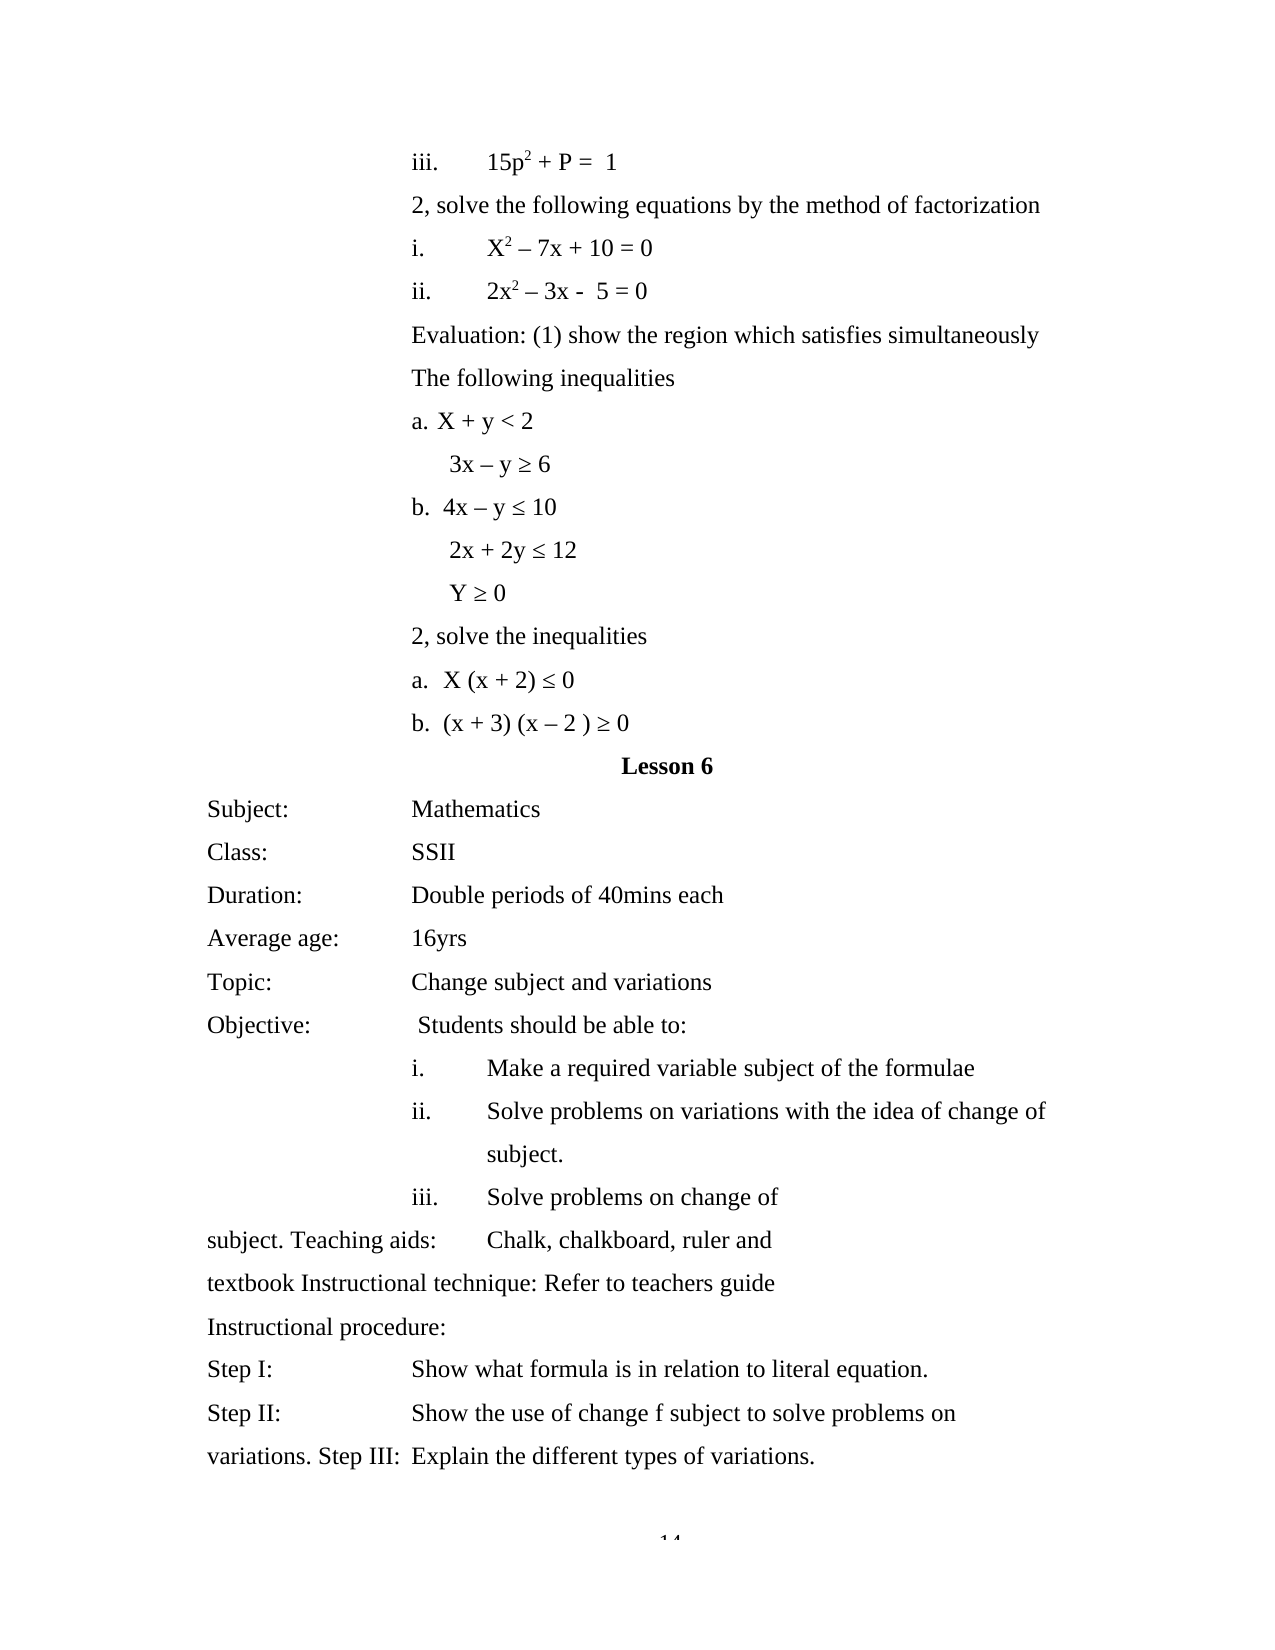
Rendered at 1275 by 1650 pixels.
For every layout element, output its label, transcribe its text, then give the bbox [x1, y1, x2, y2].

text Objective: Students should be able to: [207, 1010, 1262, 1038]
text a. X + y < 2 3x – y ≥ 6 [411, 406, 550, 478]
text b. 4x – y ≤ 10 2x + 2y ≤ 12 Y ≥ 0 [411, 492, 577, 607]
text 2, solve the following equations by the method of factorization i. X2 – 7x + 10 = 0 [411, 190, 1041, 262]
text iii. 15p2 + P = 1 [411, 147, 1262, 176]
text Topic: Change subject and variations [207, 967, 1262, 995]
text Average age: 16yrs [207, 923, 1262, 952]
text Step I: Show what formula is in relation to literal equation. [207, 1354, 1262, 1383]
text 2, solve the inequalities [411, 622, 1262, 650]
text Instructional procedure: [207, 1312, 1262, 1340]
text Step II: Show the use of change f subject to solve problems on variations. Step III: Explain the different types of variations. [207, 1398, 1067, 1470]
text Duration: Double periods of 40mins each [207, 880, 1262, 909]
list Solve problems on change of subject. Teaching aids: Chalk, chalkboard, ruler and textbook Instructional technique: Refer to teachers guide [207, 1182, 861, 1297]
text Class: SSII [207, 837, 1262, 866]
text b. (x + 3) (x – 2 ) ≥ 0 [411, 708, 1262, 736]
text Evaluation: (1) show the region which satisfies simultaneously The following inequalities [411, 320, 1042, 392]
text Subject: Mathematics [207, 794, 1262, 823]
text a. X (x + 2) ≤ 0 [411, 665, 1262, 693]
list Solve problems on variations with the idea of change of subject. [411, 1096, 1046, 1168]
text ii. 2x2 – 3x - 5 = 0 [411, 276, 1262, 305]
list Make a required variable subject of the formulae [411, 1053, 1262, 1082]
subtitle Lesson 6 [207, 751, 1128, 780]
